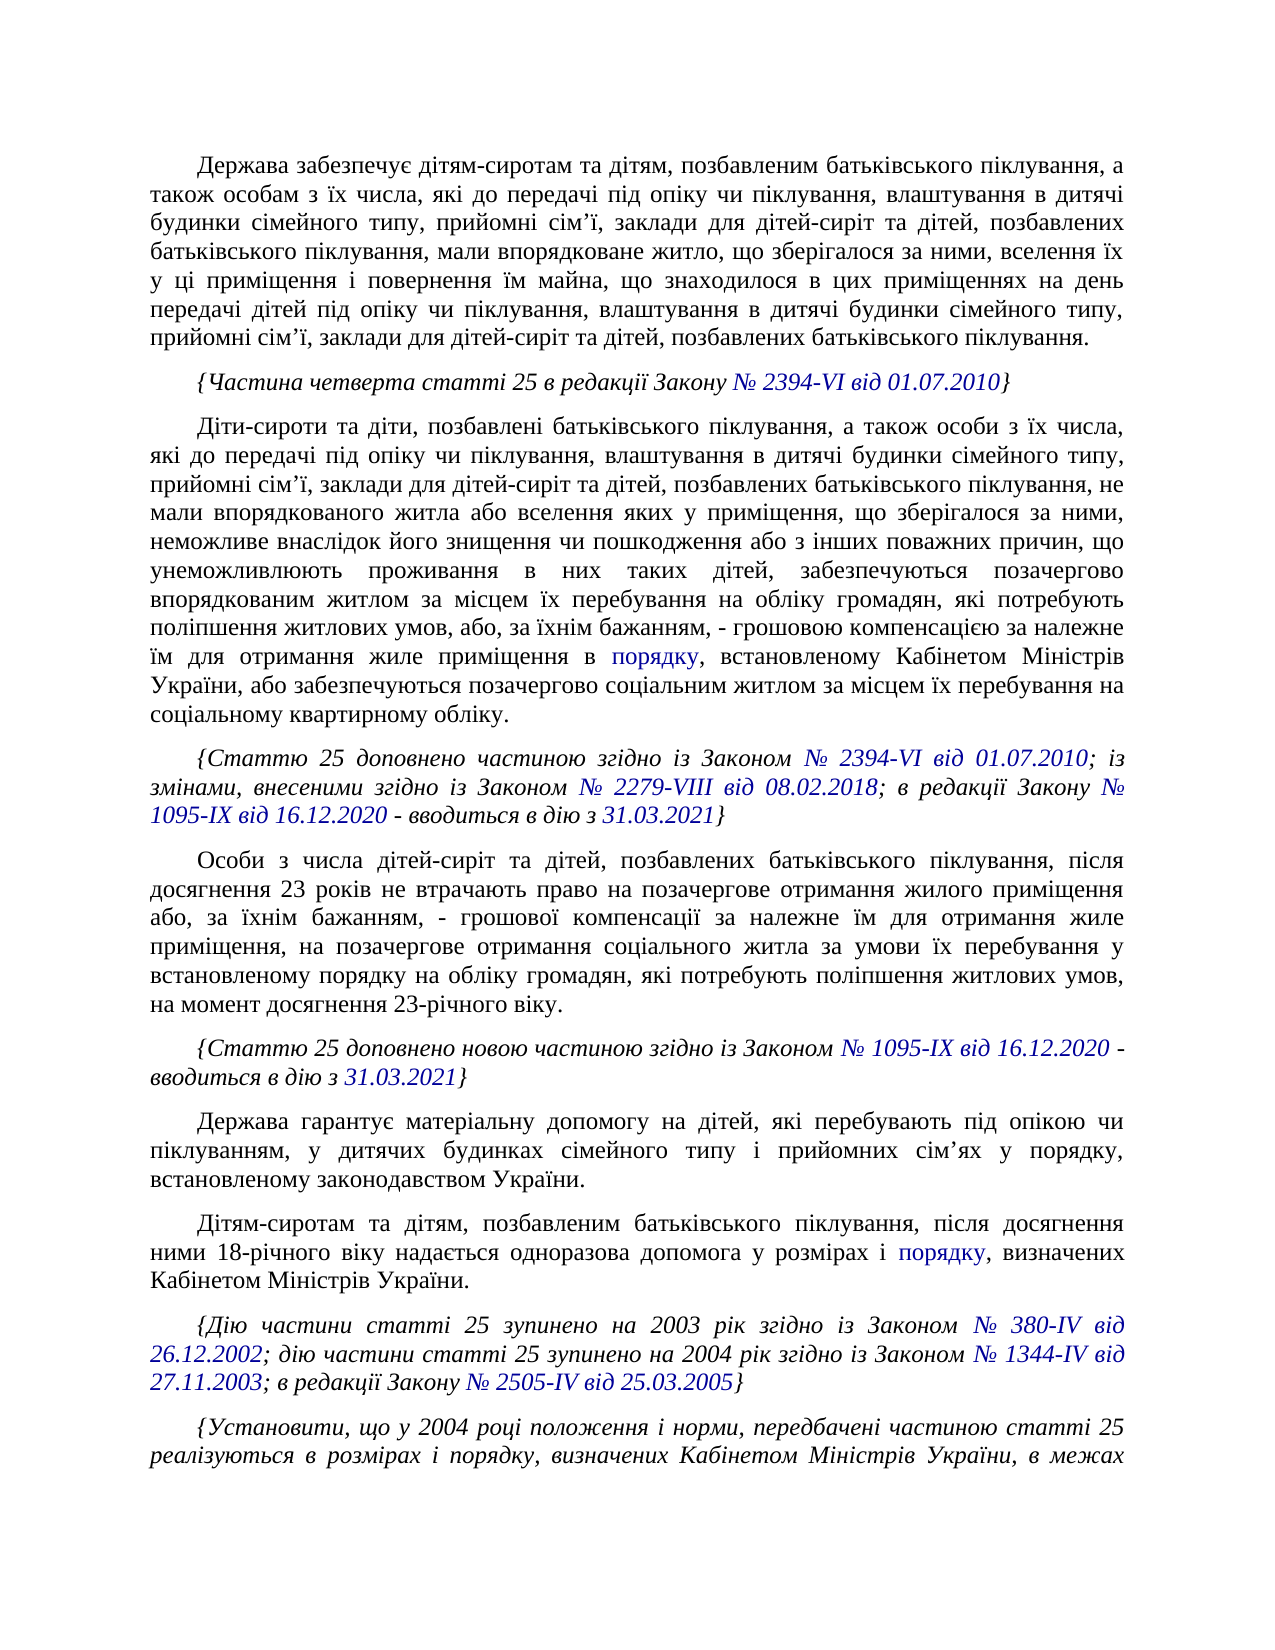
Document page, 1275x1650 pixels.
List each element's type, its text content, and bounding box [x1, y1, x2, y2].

text {Дію частини статті 25 зупинено на 2003 рік згідно із Законом № 380-IV від 26.12.2002; дію частини статті 25 зупинено на 2004 рік згідно із Законом № 1344-IV від 27.11.2003; в редакції Закону № 2505-IV від 25.03.2005} [150, 1310, 1125, 1396]
text Держава забезпечує дітям-сиротам та дітям, позбавленим батьківського піклування, а також особам з їх числа, які до передачі під опіку чи піклування, влаштування в дитячі будинки сімейного типу, прийомні сім’ї, заклади для дітей-сиріт та дітей, позбавлених батьківського піклування, мали впорядковане житло, що зберігалося за ними, вселення їх у ці приміщення і повернення їм майна, що знаходилося в цих приміщеннях на день передачі дітей під опіку чи піклування, влаштування в дитячі будинки сімейного типу, прийомні сім’ї, заклади для дітей-сиріт та дітей, позбавлених батьківського піклування. [150, 150, 1125, 351]
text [150, 1412, 1125, 1469]
text {Статтю 25 доповнено частиною згідно із Законом № 2394-VI від 01.07.2010; із змінами, внесеними згідно із Законом № 2279-VIII від 08.02.2018; в редакції Закону № 1095-IX від 16.12.2020 - вводиться в дію з 31.03.2021} [150, 743, 1125, 829]
text Діти-сироти та діти, позбавлені батьківського піклування, а також особи з їх числа, які до передачі під опіку чи піклування, влаштування в дитячі будинки сімейного типу, прийомні сім’ї, заклади для дітей-сиріт та дітей, позбавлених батьківського піклування, не мали впорядкованого житла або вселення яких у приміщення, що зберігалося за ними, неможливе внаслідок його знищення чи пошкодження або з інших поважних причин, що унеможливлюють проживання в них таких дітей, забезпечуються позачергово впорядкованим житлом за місцем їх перебування на обліку громадян, які потребують поліпшення житлових умов, або, за їхнім бажанням, - грошовою компенсацією за належне їм для отримання жиле приміщення в порядку, встановленому Кабінетом Міністрів України, або забезпечуються позачергово соціальним житлом за місцем їх перебування на соціальному квартирному обліку. [150, 411, 1125, 727]
text Держава гарантує матеріальну допомогу на дітей, які перебувають під опікою чи піклуванням, у дитячих будинках сімейного типу і прийомних сім’ях у порядку, встановленому законодавством України. [150, 1106, 1125, 1192]
text {Частина четверта статті 25 в редакції Закону № 2394-VI від 01.07.2010} [150, 367, 1125, 396]
text Дітям-сиротам та дітям, позбавленим батьківського піклування, після досягнення ними 18-річного віку надається одноразова допомога у розмірах і порядку, визначених Кабінетом Міністрів України. [150, 1208, 1125, 1294]
text Особи з числа дітей-сиріт та дітей, позбавлених батьківського піклування, після досягнення 23 років не втрачають право на позачергове отримання жилого приміщення або, за їхнім бажанням, - грошової компенсації за належне їм для отримання жиле приміщення, на позачергове отримання соціального житла за умови їх перебування у встановленому порядку на обліку громадян, які потребують поліпшення житлових умов, на момент досягнення 23-річного віку. [150, 845, 1125, 1017]
text {Статтю 25 доповнено новою частиною згідно із Законом № 1095-IX від 16.12.2020 - вводиться в дію з 31.03.2021} [150, 1033, 1125, 1091]
